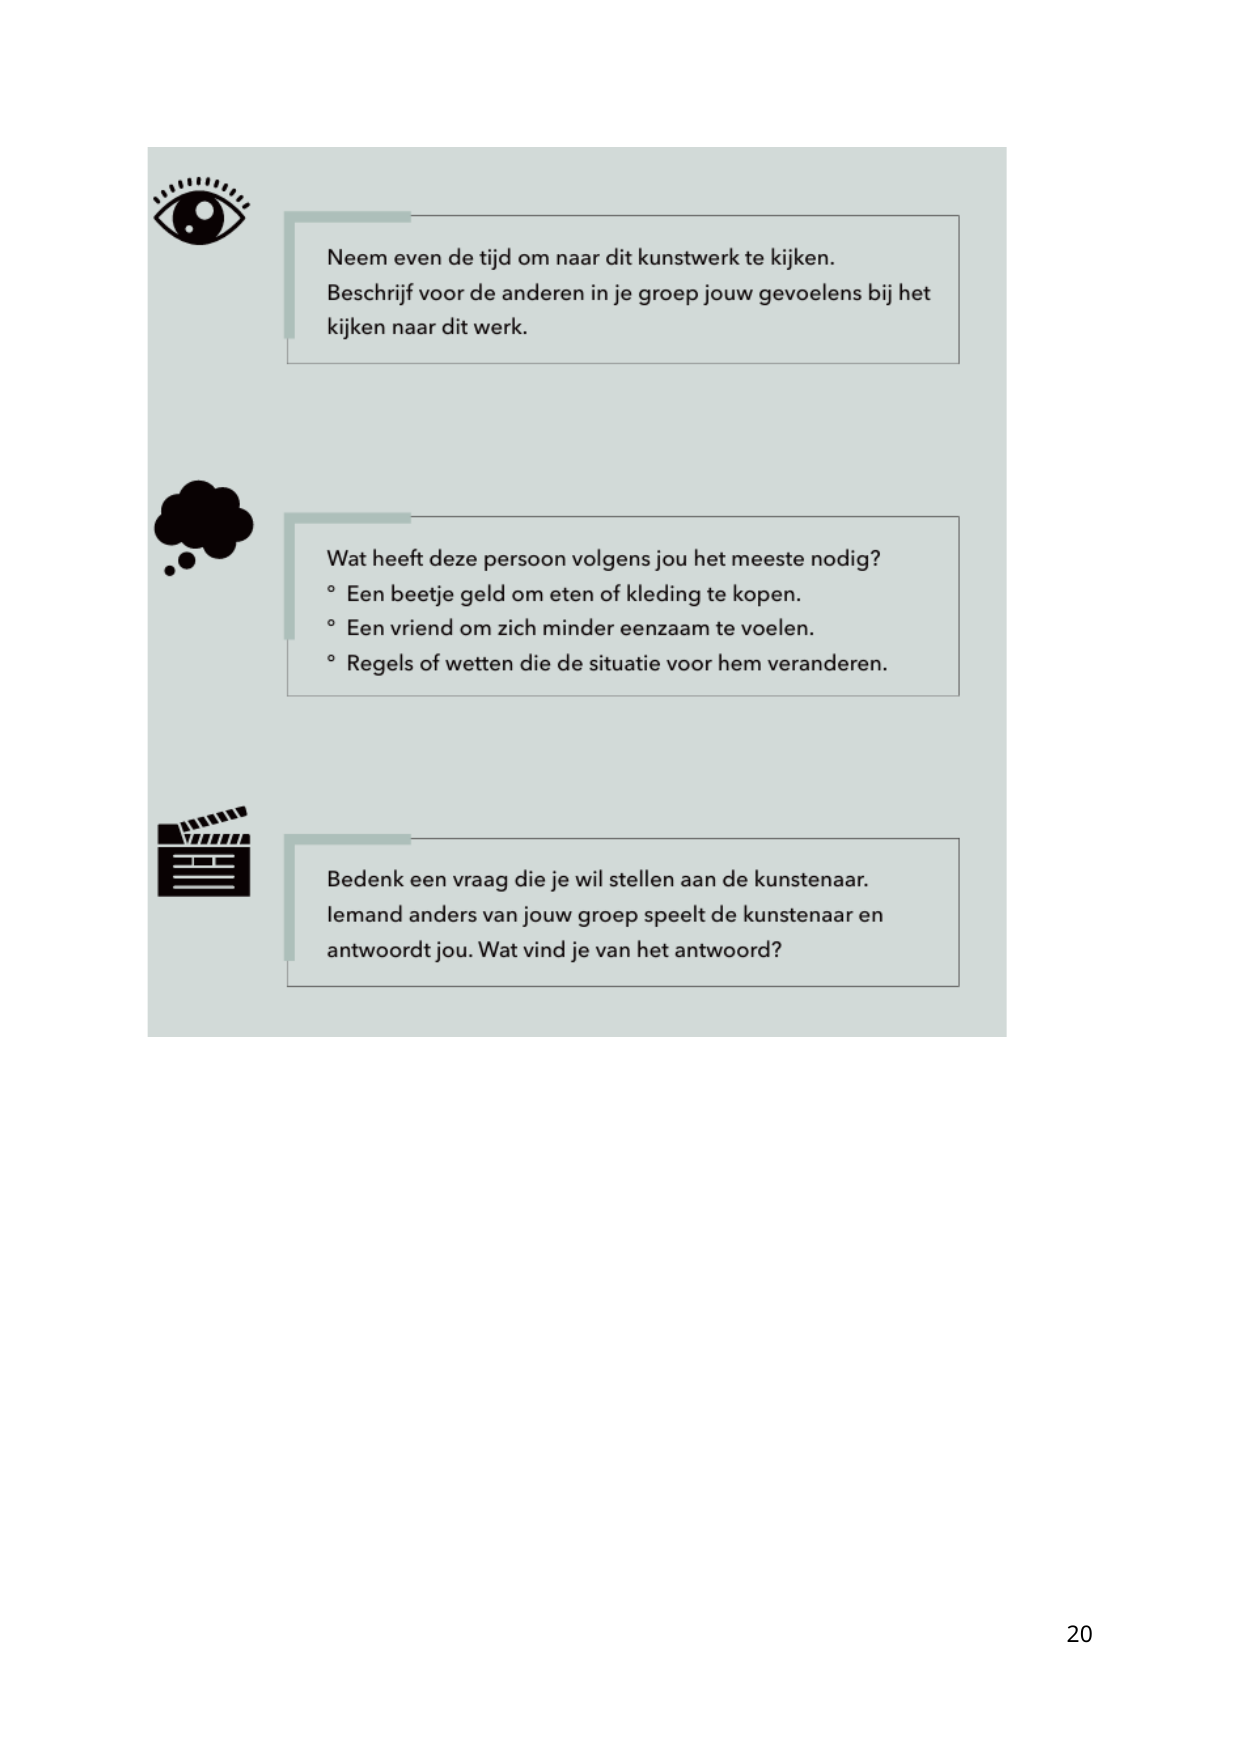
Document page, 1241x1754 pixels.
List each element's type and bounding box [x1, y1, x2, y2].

picture [147, 147, 1007, 1037]
